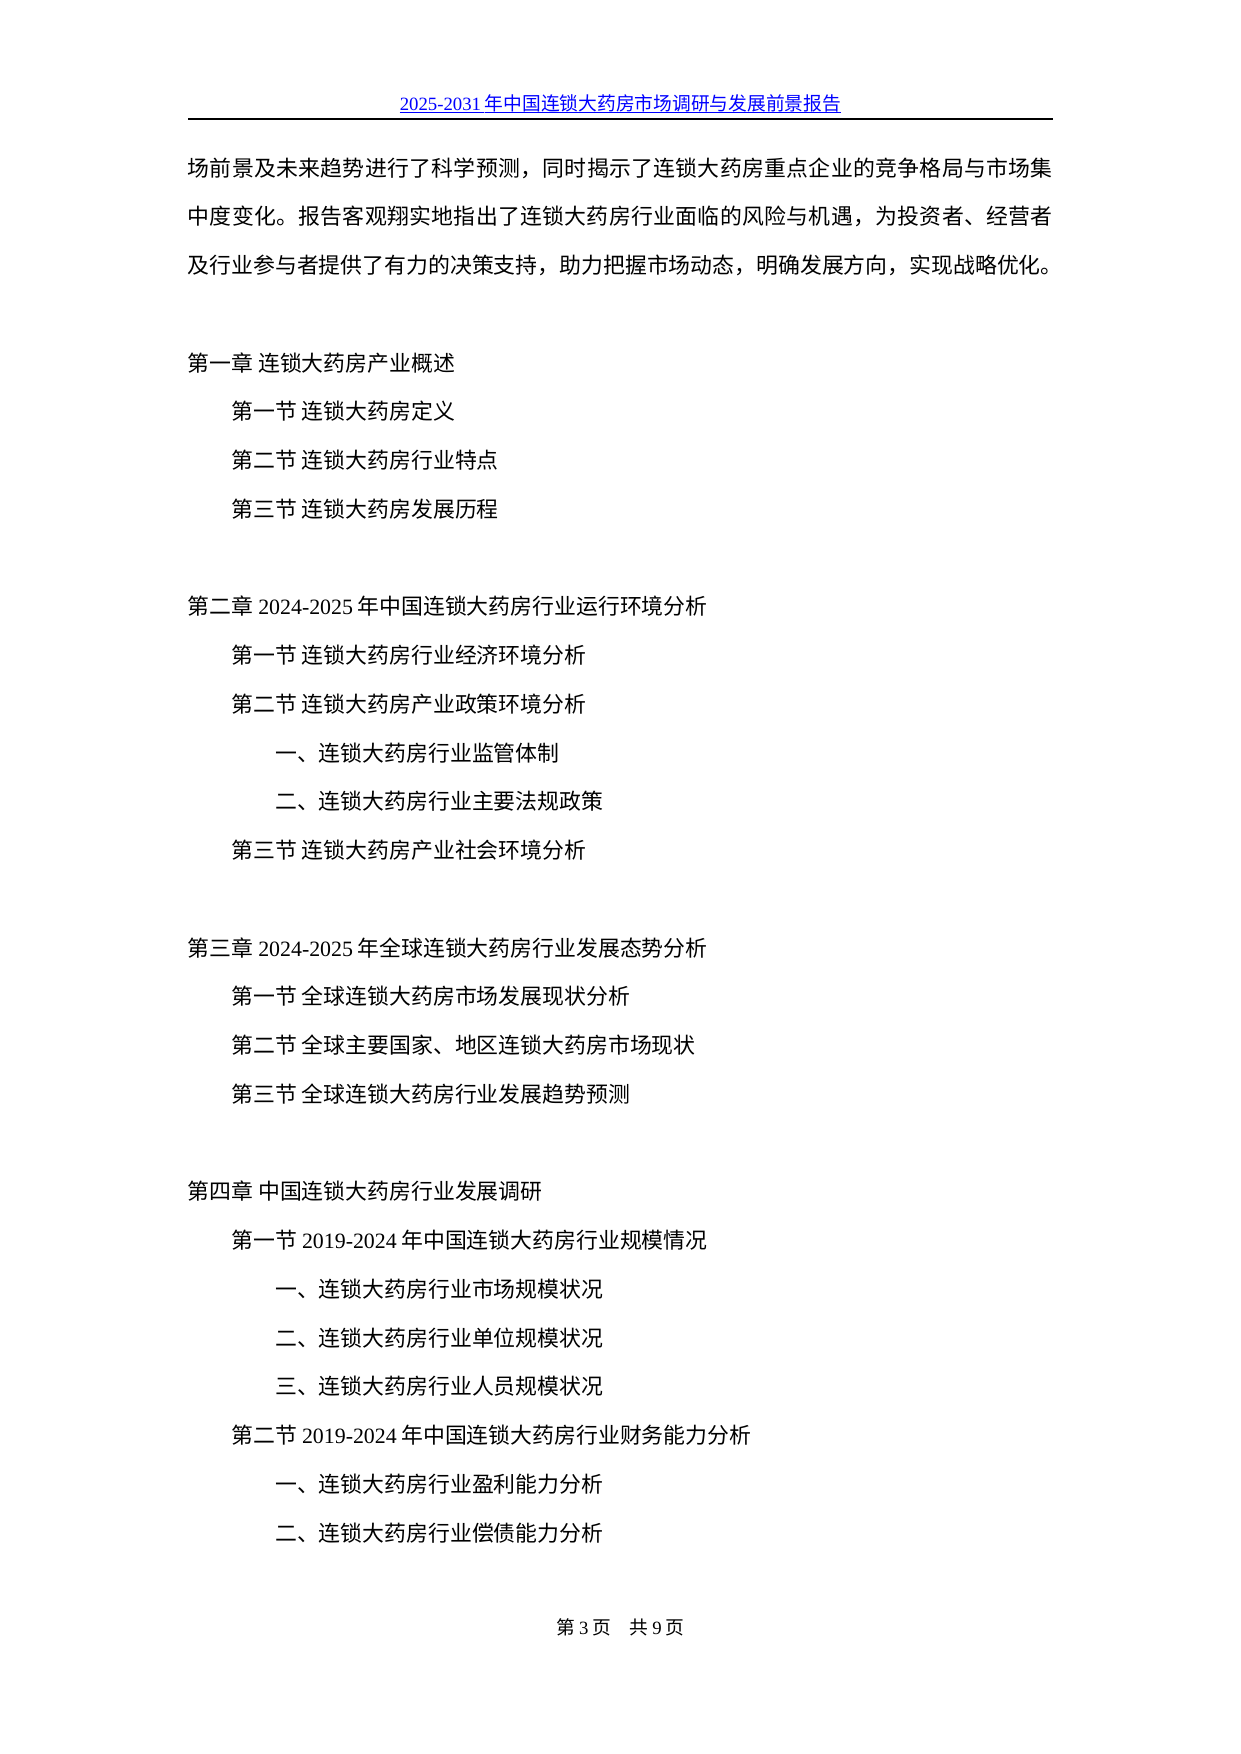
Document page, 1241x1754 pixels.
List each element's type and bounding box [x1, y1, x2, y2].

text [187, 150, 1053, 1548]
